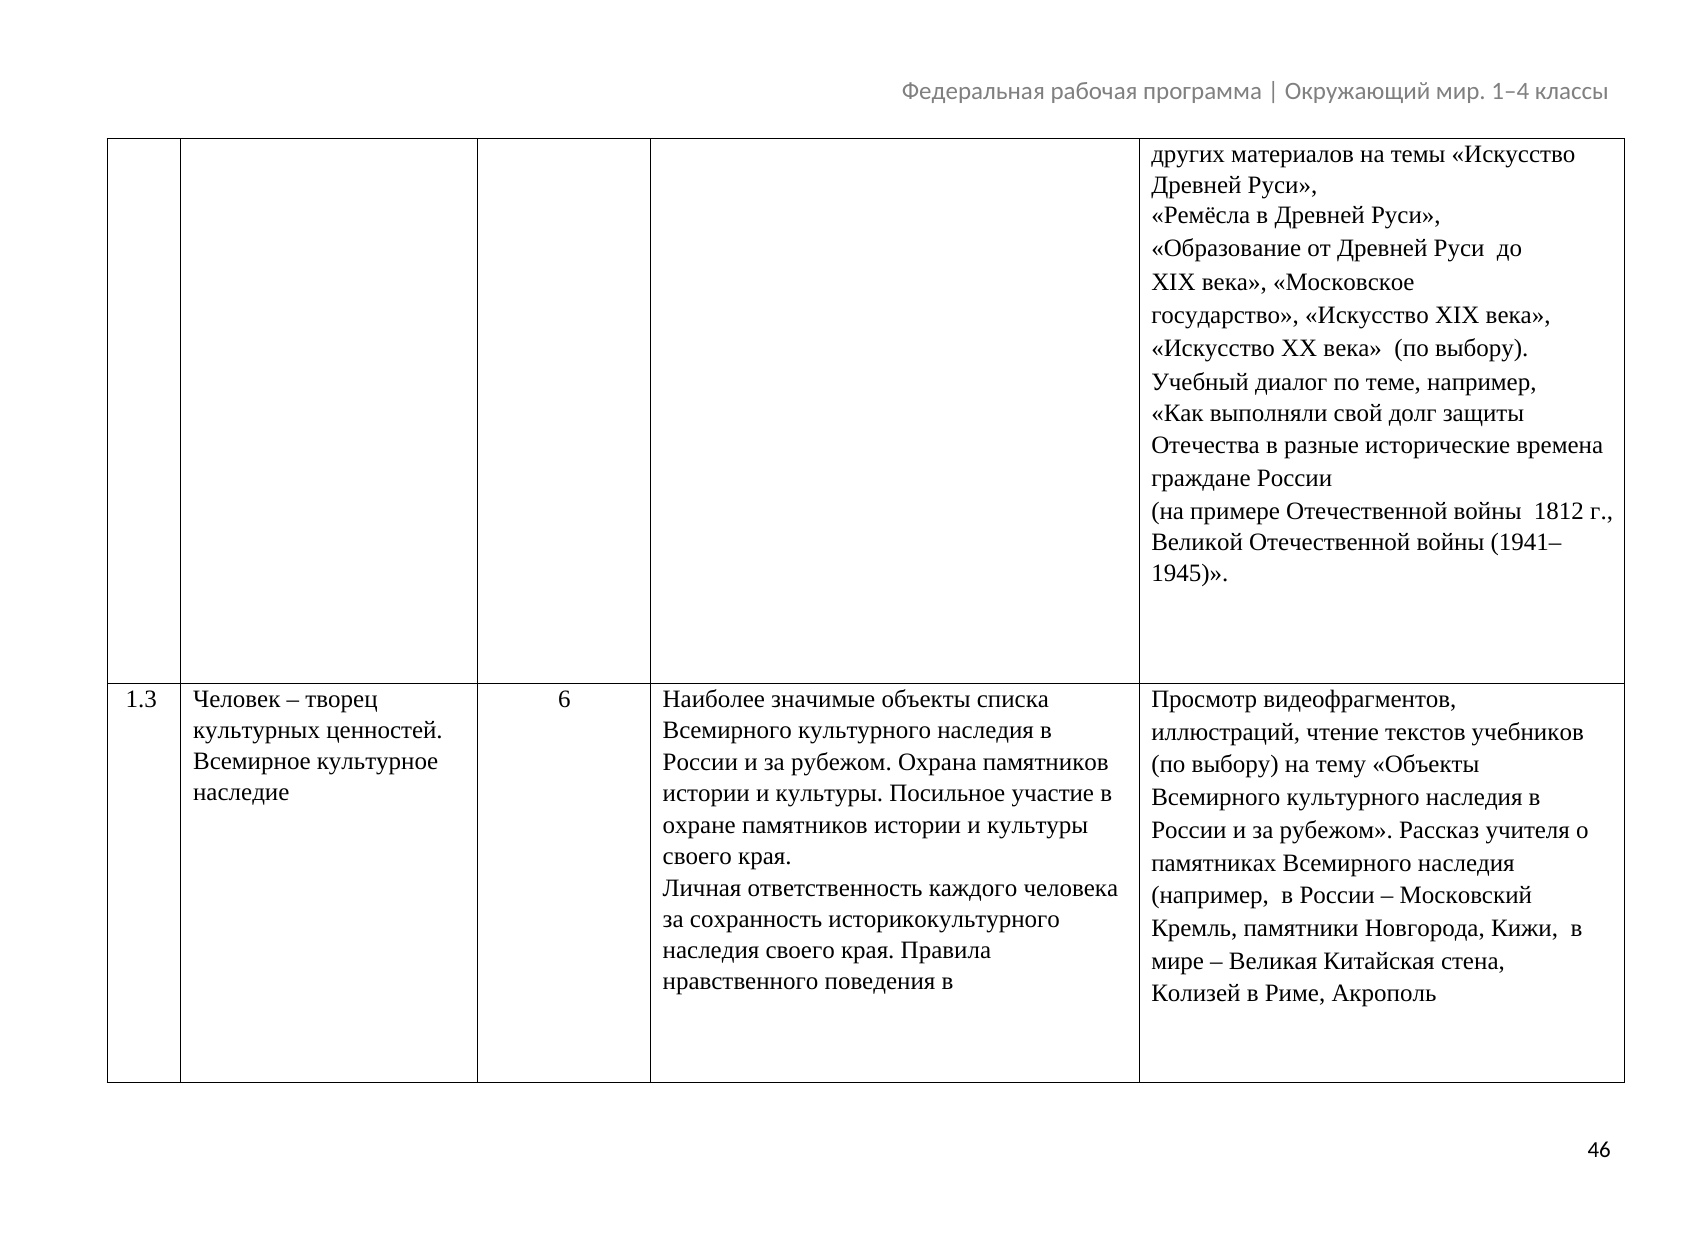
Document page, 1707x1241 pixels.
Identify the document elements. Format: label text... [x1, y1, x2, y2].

table_cell Наиболее значимые объекты списка Всемирного культурного наследия в России и за рубежом. Охрана памятников истории и культуры. Посильное участие в охране памятников истории и культуры своего края. Личная ответственность каждого человека за сохранность историкокультурного наследия своего края. Правила нравственного поведения в [651, 684, 1139, 1082]
table_header [651, 139, 1139, 683]
table_cell 1.3 [108, 684, 180, 1082]
table_header других материалов на темы «Искусство Древней Руси», «Ремёсла в Древней Руси», «Образование от Древней Руси до XIX века», «Московское государство», «Искусство ХIХ века», «Искусство ХХ века» (по выбору). Учебный диалог по теме, например, «Как выполняли свой долг защиты Отечества в разные исторические времена граждане России (на примере Отечественной войны 1812 г., Великой Отечественной войны (1941–1945)». [1140, 139, 1624, 683]
table_cell Просмотр видеофрагментов, иллюстраций, чтение текстов учебников (по выбору) на тему «Объекты Всемирного культурного наследия в России и за рубежом». Рассказ учителя о памятниках Всемирного наследия (например, в России – Московский Кремль, памятники Новгорода, Кижи, в мире – Великая Китайская стена, Колизей в Риме, Акрополь [1140, 684, 1624, 1082]
table_header [181, 139, 477, 683]
table_cell Человек – творец культурных ценностей. Всемирное культурное наследие [181, 684, 477, 1082]
table_header [478, 139, 650, 683]
table_cell 6 [478, 684, 650, 1082]
table_header [108, 139, 180, 683]
